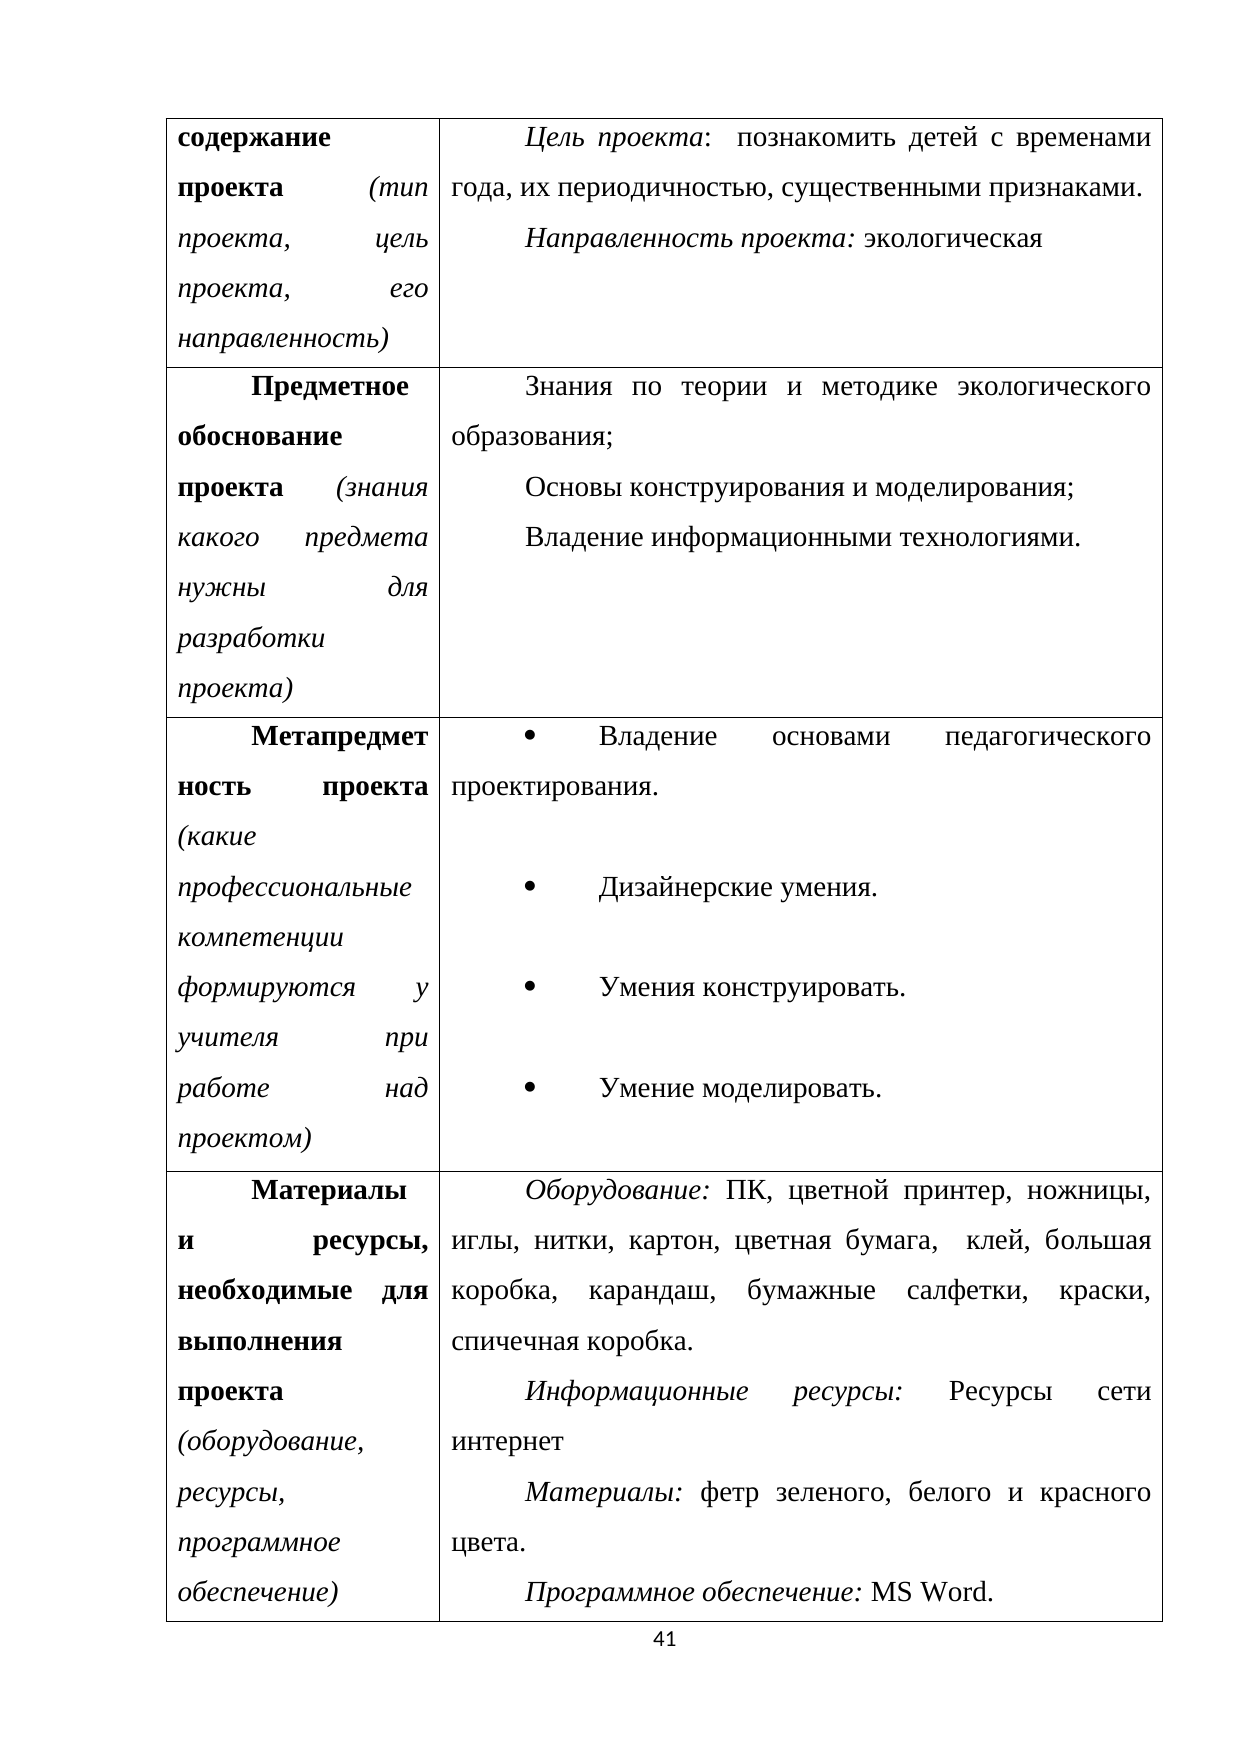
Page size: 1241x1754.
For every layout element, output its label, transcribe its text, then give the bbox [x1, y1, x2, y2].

table_cell Знания по теории и методике экологического образования; Основы конструирования и моделирования; Владение информационными технологиями. [440, 368, 1162, 717]
table_cell Владение основами педагогического проектирования. Дизайнерские умения. Умения конструировать. Умение моделировать. [440, 718, 1162, 1171]
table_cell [440, 119, 1162, 367]
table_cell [167, 1172, 439, 1621]
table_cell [167, 119, 439, 367]
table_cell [440, 1172, 1162, 1621]
table_cell Метапредметность проекта (какие профессиональные компетенции формируются у учителя при работе над проектом) [167, 718, 439, 1171]
table_cell Предметное обоснование проекта (знания какого предмета нужны для разработки проекта) [167, 368, 439, 717]
